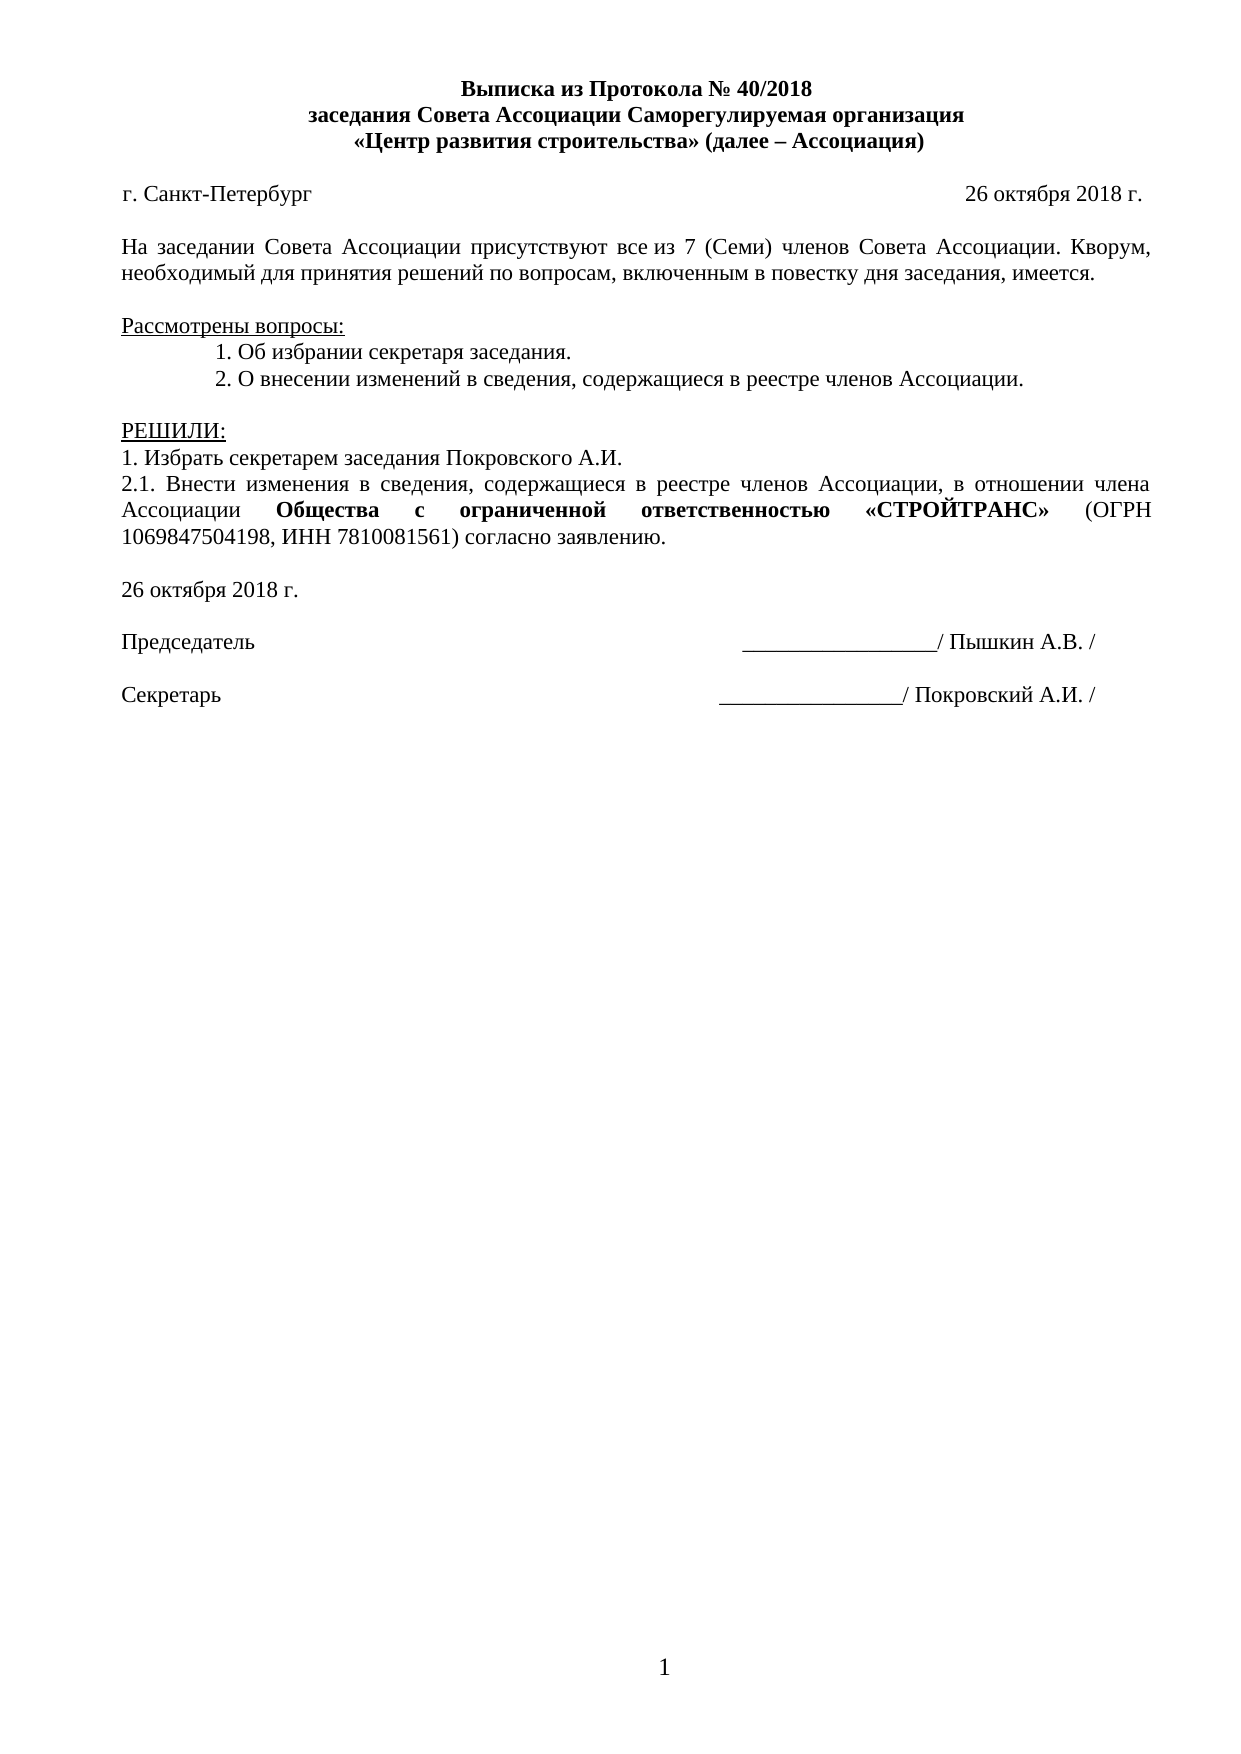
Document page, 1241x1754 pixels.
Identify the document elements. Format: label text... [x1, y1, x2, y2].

table_header 26 октября 2018 г. [633, 180, 1154, 207]
text Выписка из Протокола № 40/2018 [121, 75, 1152, 101]
table_header г. Санкт-Петербург [111, 180, 632, 207]
text 1. Об избрании секретаря заседания. [215, 338, 1152, 365]
text Рассмотрены вопросы: [121, 312, 1152, 338]
text На заседании Совета Ассоциации присутствуют все из 7 (Семи) членов Совета Ассоциации. Кворум, необходимый для принятия решений по вопросам, включенным в повестку дня заседания, имеется. [121, 233, 1152, 286]
table_header _________________/ Пышкин А.В. / ________________/ Покровский А.И. / [309, 628, 1107, 707]
text 2.1. Внести изменения в сведения, содержащиеся в реестре членов Ассоциации, в отношении члена Ассоциации Общества с ограниченной ответственностью «СТРОЙТРАНС» (ОГРН 1069847504198, ИНН 7810081561) согласно заявлению. [121, 470, 1152, 549]
text РЕШИЛИ: [121, 417, 1152, 444]
text 1. Избрать секретарем заседания Покровского А.И. [121, 444, 1152, 470]
text 26 октября 2018 г. [121, 576, 1152, 602]
text 2. О внесении изменений в сведения, содержащиеся в реестре членов Ассоциации. [215, 365, 1152, 391]
text «Центр развития строительства» (далее – Ассоциация) [121, 128, 1152, 154]
text заседания Совета Ассоциации Саморегулируемая организация [121, 101, 1152, 128]
table_header Председатель Секретарь [110, 628, 308, 707]
